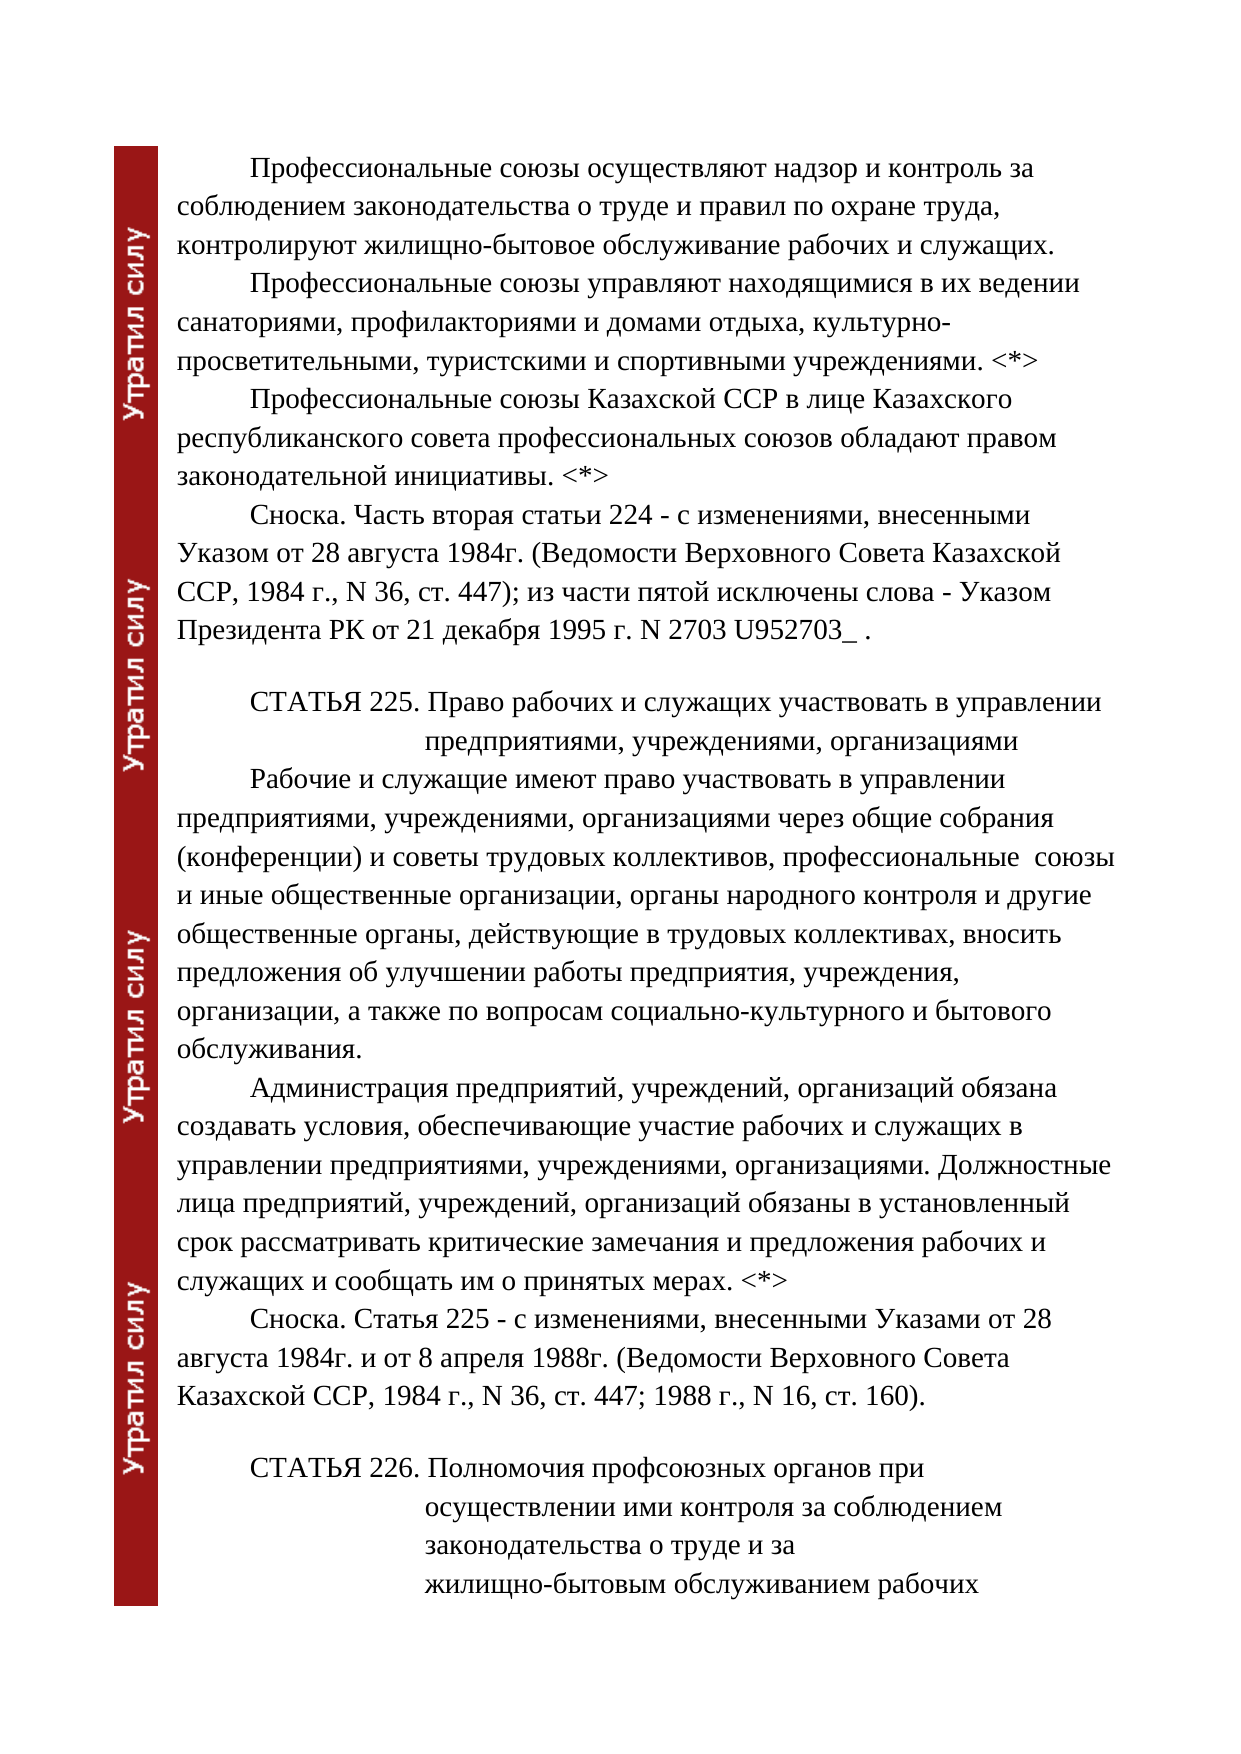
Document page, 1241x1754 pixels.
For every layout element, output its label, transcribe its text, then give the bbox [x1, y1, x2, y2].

picture [114, 146, 158, 150]
picture [114, 1599, 158, 1606]
